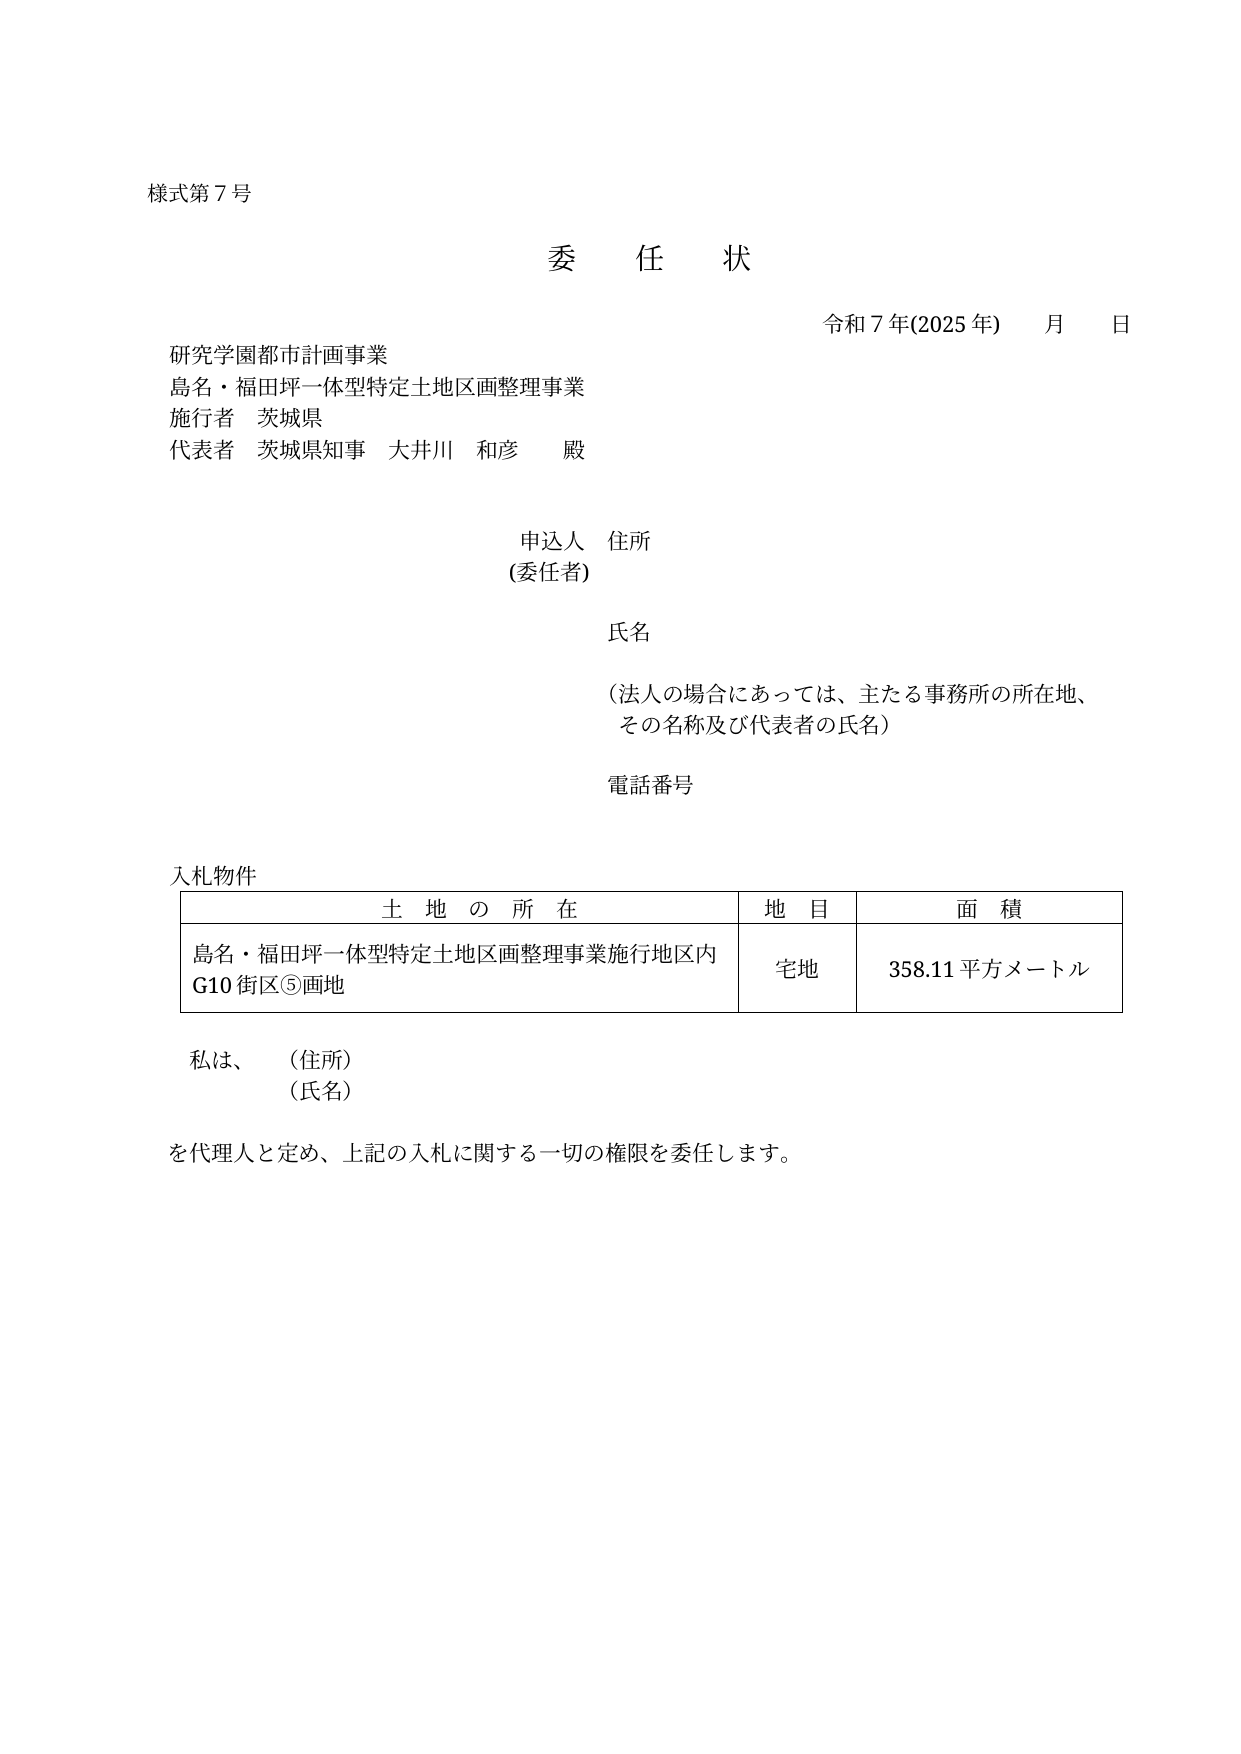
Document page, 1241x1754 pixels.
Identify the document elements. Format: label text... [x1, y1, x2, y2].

text 委 任 状 [148, 236, 1152, 277]
text 様式第７号 [148, 177, 1152, 207]
text 氏名 [148, 616, 1152, 647]
text を代理人と定め、上記の入札に関する一切の権限を委任します。 [167, 1136, 1152, 1167]
text 入札物件 [148, 859, 1152, 891]
text その名称及び代表者の氏名） [148, 708, 1152, 740]
table_header 土 地 の 所 在 [181, 892, 738, 923]
text 申込人 住所 [148, 524, 1152, 556]
table_header 面 積 [857, 892, 1122, 923]
text 施行者 茨城県 [148, 402, 1152, 433]
text （氏名） [168, 1074, 1152, 1106]
text 代表者 茨城県知事 大井川 和彦 殿 [148, 433, 1152, 464]
text （法人の場合にあっては、主たる事務所の所在地、 [148, 677, 1152, 708]
table_cell 宅地 [739, 924, 856, 1012]
text (委任者) [148, 556, 1152, 587]
text 研究学園都市計画事業 [148, 339, 1152, 370]
text 電話番号 [148, 768, 1152, 800]
table_cell 島名・福田坪一体型特定土地区画整理事業施行地区内 G10街区⑤画地 [181, 924, 738, 1012]
table_header 地 目 [739, 892, 856, 923]
table_cell 358.11平方メートル [857, 924, 1122, 1012]
text 島名・福田坪一体型特定土地区画整理事業 [148, 370, 1152, 402]
text 令和７年(2025年) 月 日 [148, 307, 1131, 339]
text 私は、 （住所） [168, 1043, 1152, 1074]
